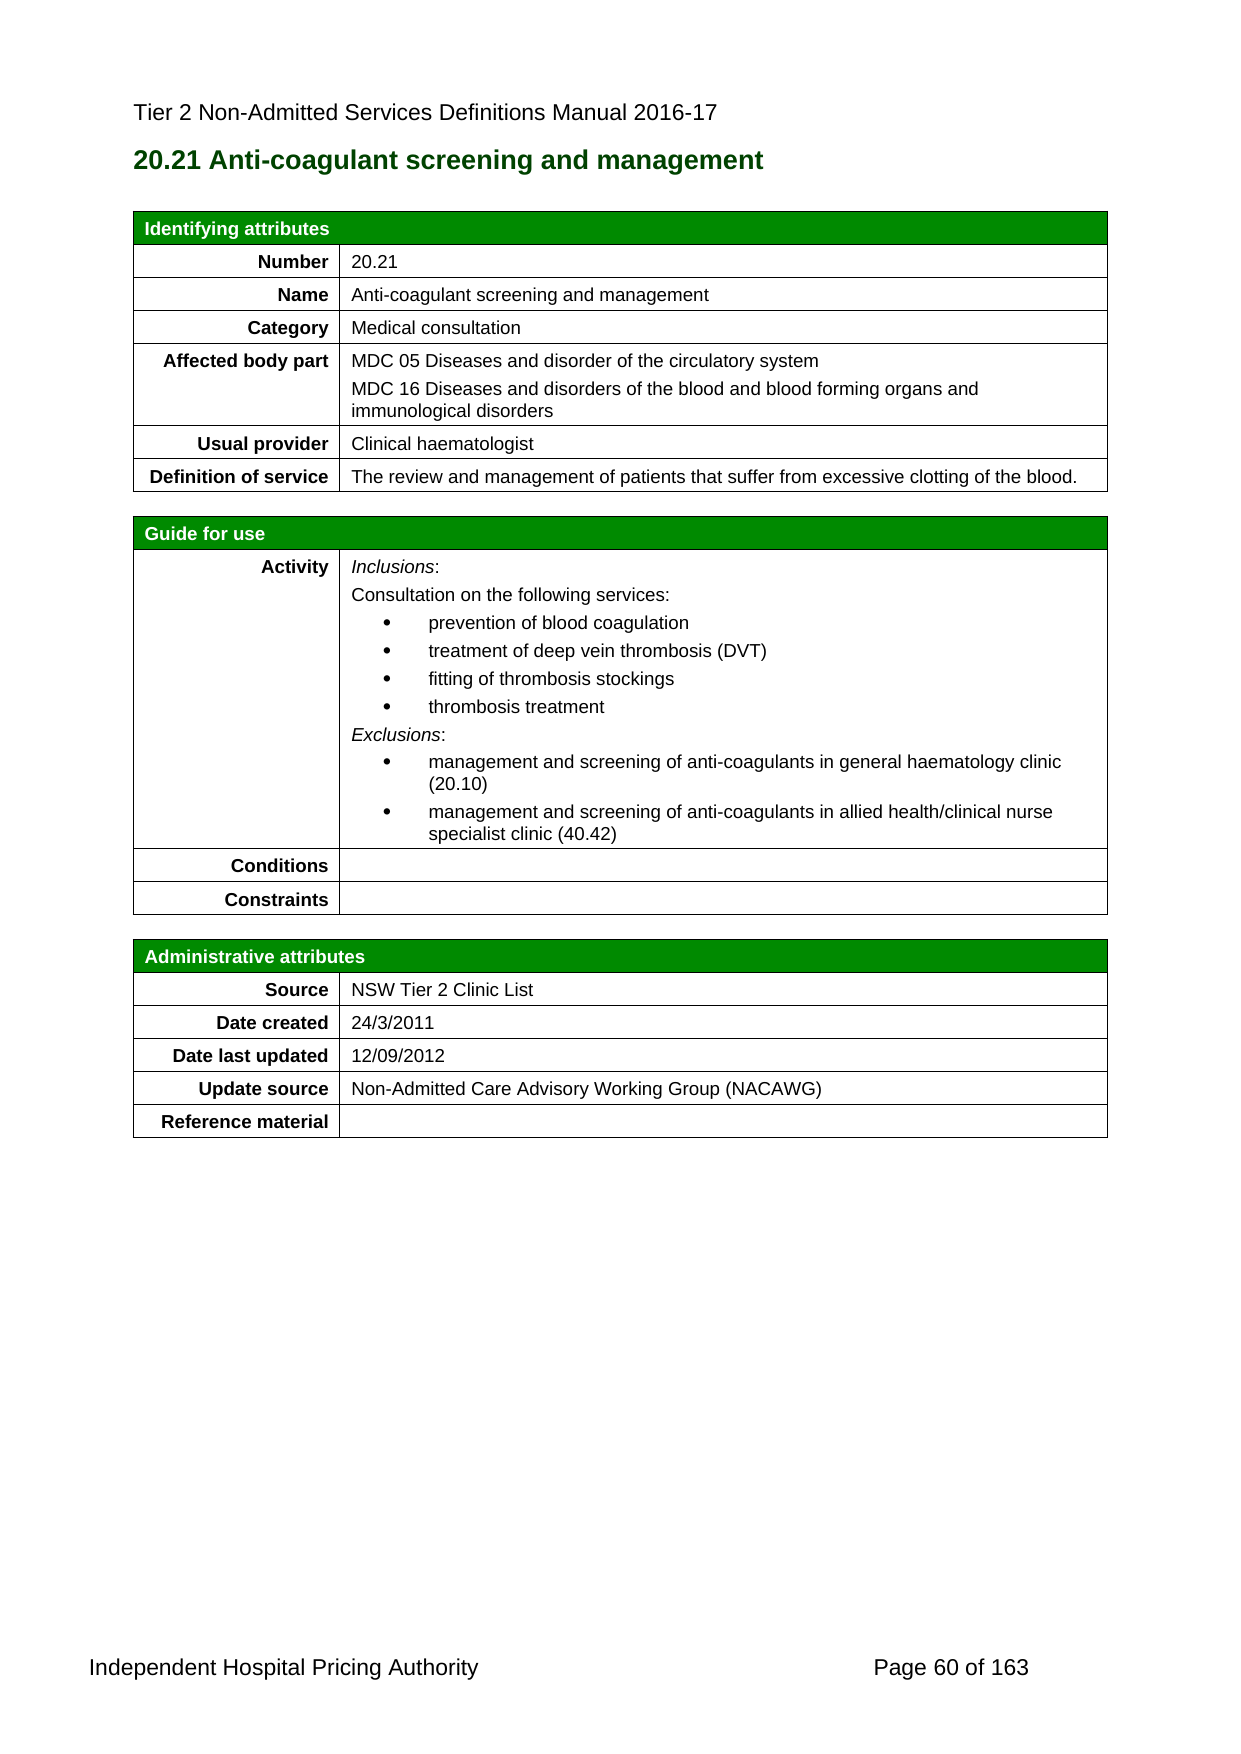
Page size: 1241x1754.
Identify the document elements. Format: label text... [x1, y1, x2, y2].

table_cell Activity [134, 550, 339, 848]
table_cell Definition of service [134, 459, 339, 491]
table_cell Constraints [134, 882, 339, 914]
table_header Identifying attributes [134, 212, 1107, 244]
table_cell Affected body part [134, 344, 339, 425]
table_cell NSW Tier 2 Clinic List [340, 973, 1107, 1005]
table_cell Update source [134, 1072, 339, 1104]
table_header Administrative attributes [134, 940, 1107, 972]
table_cell Clinical haematologist [340, 426, 1107, 458]
subtitle 20.21 Anti-coagulant screening and management [133, 144, 1152, 206]
table_cell Conditions [134, 849, 339, 881]
table_cell Category [134, 311, 339, 343]
table_cell Number [134, 245, 339, 277]
table_cell Inclusions: Consultation on the following services: prevention of blood coagulation treatment of deep vein thrombosis (DVT) fitting of thrombosis stockings thrombosis treatment Exclusions: management and screening of anti-coagulants in general haematology clinic (20.10) management and screening of anti-coagulants in allied health/clinical nurse specialist clinic (40.42) [340, 550, 1107, 848]
table_cell Source [134, 973, 339, 1005]
table_cell [340, 849, 1107, 881]
table_cell MDC 05 Diseases and disorder of the circulatory system MDC 16 Diseases and disorders of the blood and blood forming organs and immunological disorders [340, 344, 1107, 425]
table_cell [340, 1105, 1107, 1137]
table_header Guide for use [134, 517, 1107, 549]
table_cell Date last updated [134, 1039, 339, 1071]
table_cell Reference material [134, 1105, 339, 1137]
table_cell 12/09/2012 [340, 1039, 1107, 1071]
table_cell Date created [134, 1006, 339, 1038]
table_cell Anti-coagulant screening and management [340, 278, 1107, 310]
table_cell 24/3/2011 [340, 1006, 1107, 1038]
table_cell Name [134, 278, 339, 310]
table_cell The review and management of patients that suffer from excessive clotting of the blood. [340, 459, 1107, 491]
table_cell 20.21 [340, 245, 1107, 277]
table_cell Usual provider [134, 426, 339, 458]
table_cell [340, 882, 1107, 914]
table_cell Non-Admitted Care Advisory Working Group (NACAWG) [340, 1072, 1107, 1104]
table_cell Medical consultation [340, 311, 1107, 343]
